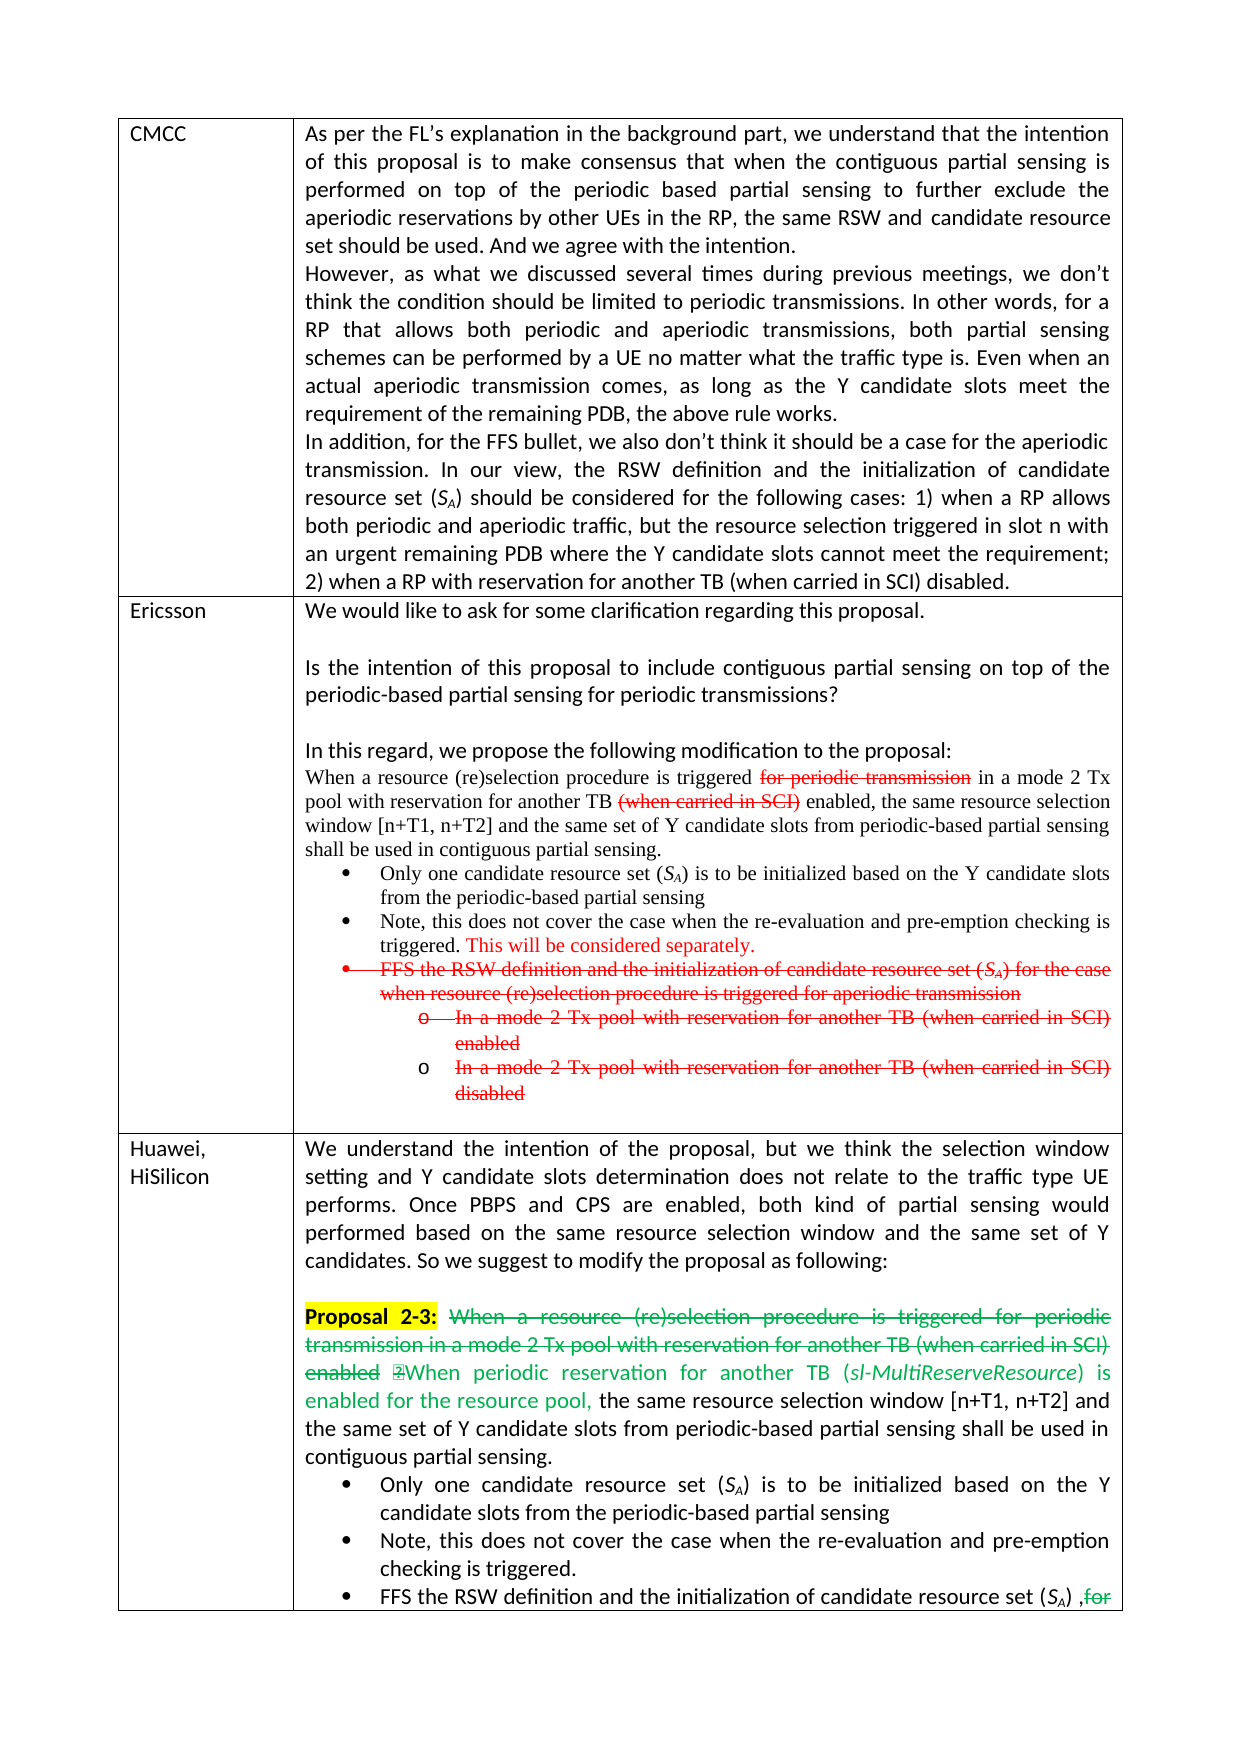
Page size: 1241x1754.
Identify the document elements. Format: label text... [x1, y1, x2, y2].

table_cell As per the FL’s explanation in the background part, we understand that the intention of this proposal is to make consensus that when the contiguous partial sensing is performed on top of the periodic based partial sensing to further exclude the aperiodic reservations by other UEs in the RP, the same RSW and candidate resource set should be used. And we agree with the intention. However, as what we discussed several times during previous meetings, we don’t think the condition should be limited to periodic transmissions. In other words, for a RP that allows both periodic and aperiodic transmissions, both partial sensing schemes can be performed by a UE no matter what the traffic type is. Even when an actual aperiodic transmission comes, as long as the Y candidate slots meet the requirement of the remaining PDB, the above rule works. In addition, for the FFS bullet, we also don’t think it should be a case for the aperiodic transmission. In our view, the RSW definition and the initialization of candidate resource set (SA) should be considered for the following cases: 1) when a RP allows both periodic and aperiodic traffic, but the resource selection triggered in slot n with an urgent remaining PDB where the Y candidate slots cannot meet the requirement; 2) when a RP with reservation for another TB (when carried in SCI) disabled. [294, 119, 1122, 596]
table_cell Ericsson [119, 597, 293, 1133]
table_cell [294, 1134, 1122, 1610]
table_cell We would like to ask for some clarification regarding this proposal. Is the intention of this proposal to include contiguous partial sensing on top of the periodic-based partial sensing for periodic transmissions? In this regard, we propose the following modification to the proposal: When a resource (re)selection procedure is triggered for periodic transmission in a mode 2 Tx pool with reservation for another TB (when carried in SCI) enabled, the same resource selection window [n+T1, n+T2] and the same set of Y candidate slots from periodic-based partial sensing shall be used in contiguous partial sensing. Only one candidate resource set (SA) is to be initialized based on the Y candidate slots from the periodic-based partial sensing Note, this does not cover the case when the re-evaluation and pre-emption checking is triggered. This will be considered separately. FFS the RSW definition and the initialization of candidate resource set (SA) for the case when resource (re)selection procedure is triggered for aperiodic transmission In a mode 2 Tx pool with reservation for another TB (when carried in SCI) enabled In a mode 2 Tx pool with reservation for another TB (when carried in SCI) disabled [294, 597, 1122, 1133]
table_cell Huawei, HiSilicon [119, 1134, 293, 1610]
table_cell CMCC [119, 119, 293, 596]
